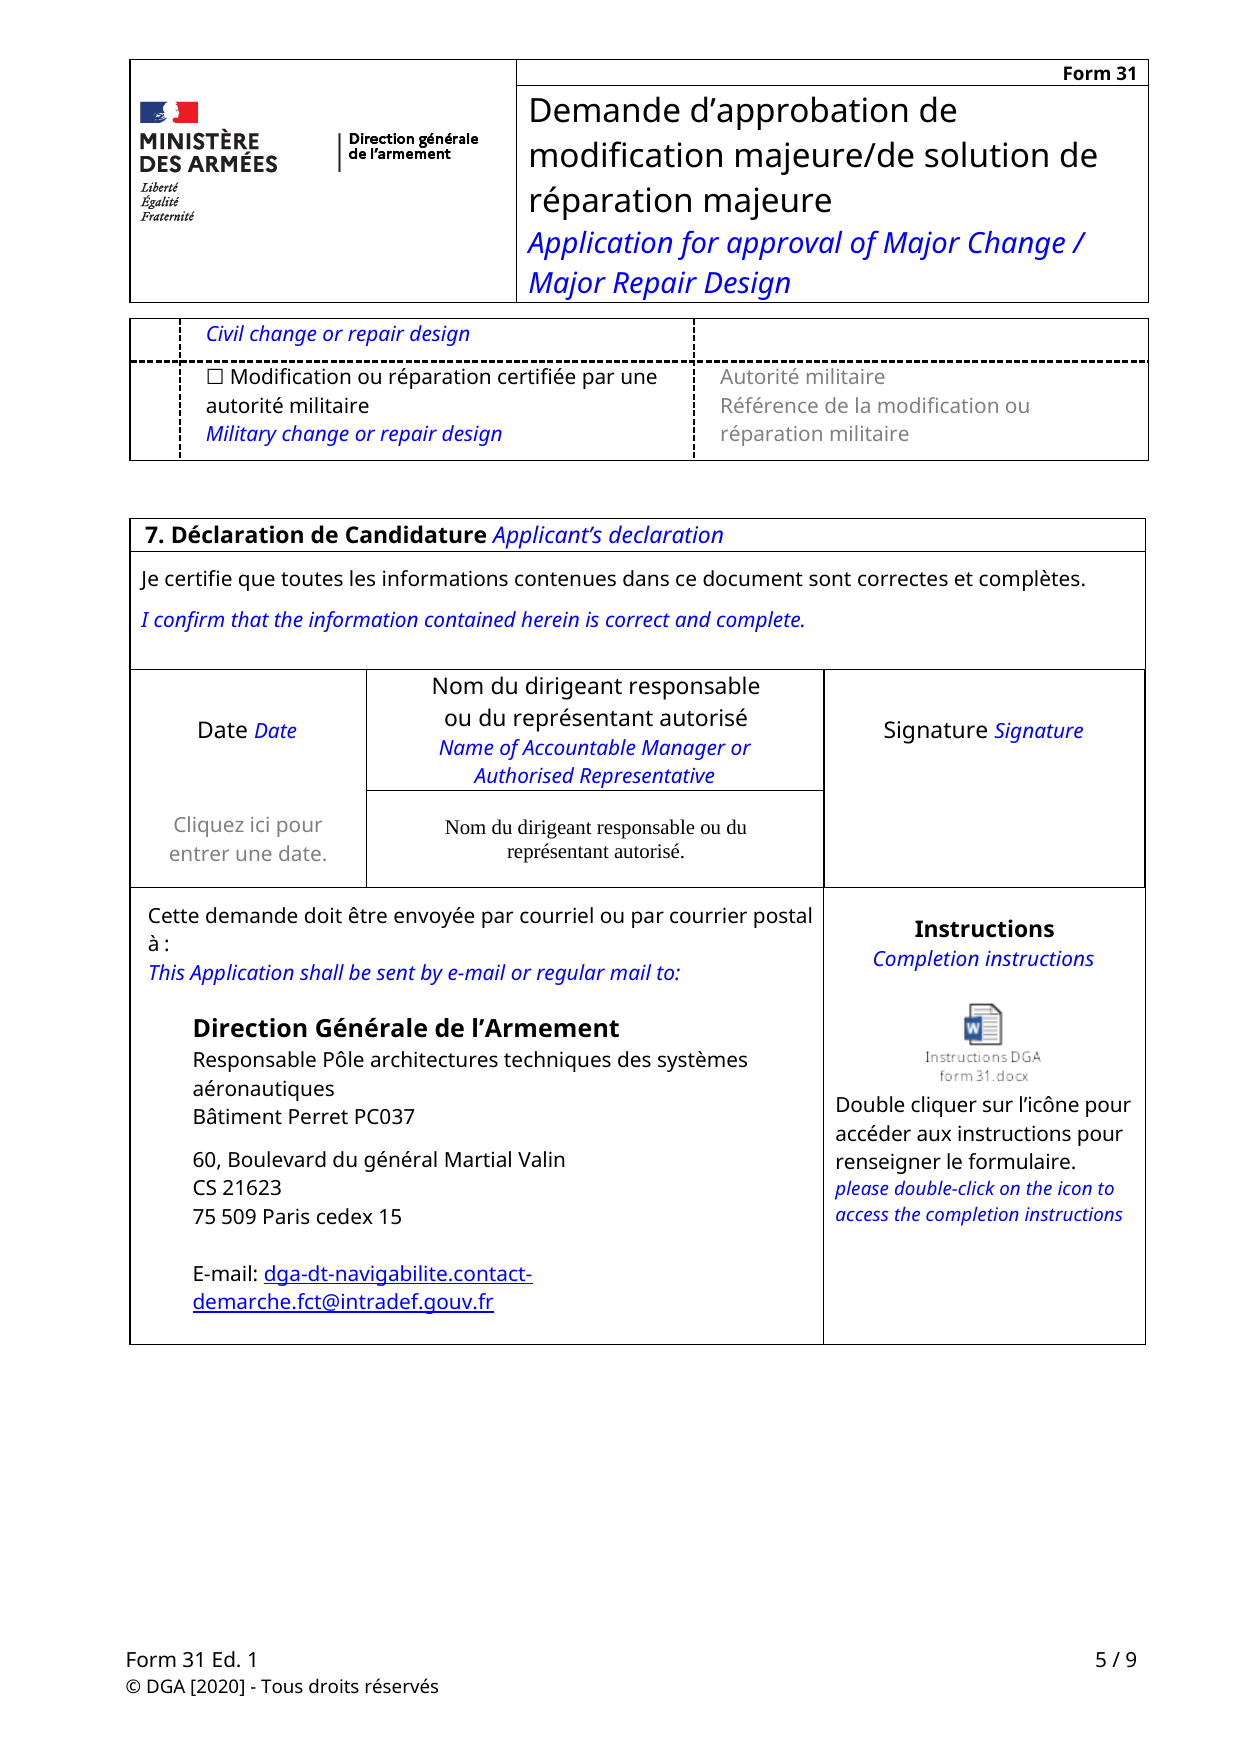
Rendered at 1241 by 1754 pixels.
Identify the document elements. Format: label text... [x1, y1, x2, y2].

table_header 7. Déclaration de Candidature Applicant’s declaration [131, 519, 1145, 551]
table_cell [131, 360, 179, 460]
table_cell Modification ou réparation certifiée civil Civil change or repair design [180, 319, 694, 360]
table_cell [825, 790, 1144, 887]
table_cell Instructions Completion instructions Double cliquer sur l’icône pour accéder aux instructions pour renseigner le formulaire. please double-click on the icon to access the completion instructions [824, 888, 1145, 1344]
table_cell [694, 360, 1148, 460]
table_cell Cette demande doit être envoyée par courriel ou par courrier postal à : This Application shall be sent by e-mail or regular mail to: Direction Générale de l’Armement Responsable Pôle architectures techniques des systèmes aéronautiques Bâtiment Perret PC037 60, Boulevard du général Martial Valin CS 21623 75 509 Paris cedex 15 E-mail: dga-dt-navigabilite.contact-demarche.fct@intradef.gouv.fr [131, 888, 823, 1344]
table_cell [131, 319, 179, 360]
table_cell Je certifie que toutes les informations contenues dans ce document sont correctes et complètes. I confirm that the information contained herein is correct and complete. [131, 552, 1145, 669]
table_cell Nom du dirigeant responsable ou du représentant autorisé Name of Accountable Manager or Authorised Representative [367, 670, 823, 789]
picture [140, 60, 498, 262]
table_cell Signature Signature [825, 670, 1144, 789]
table_cell Modification ou réparation certifiée par une autorité militaire Military change or repair design [180, 360, 694, 460]
table_cell Date Date [131, 670, 366, 789]
